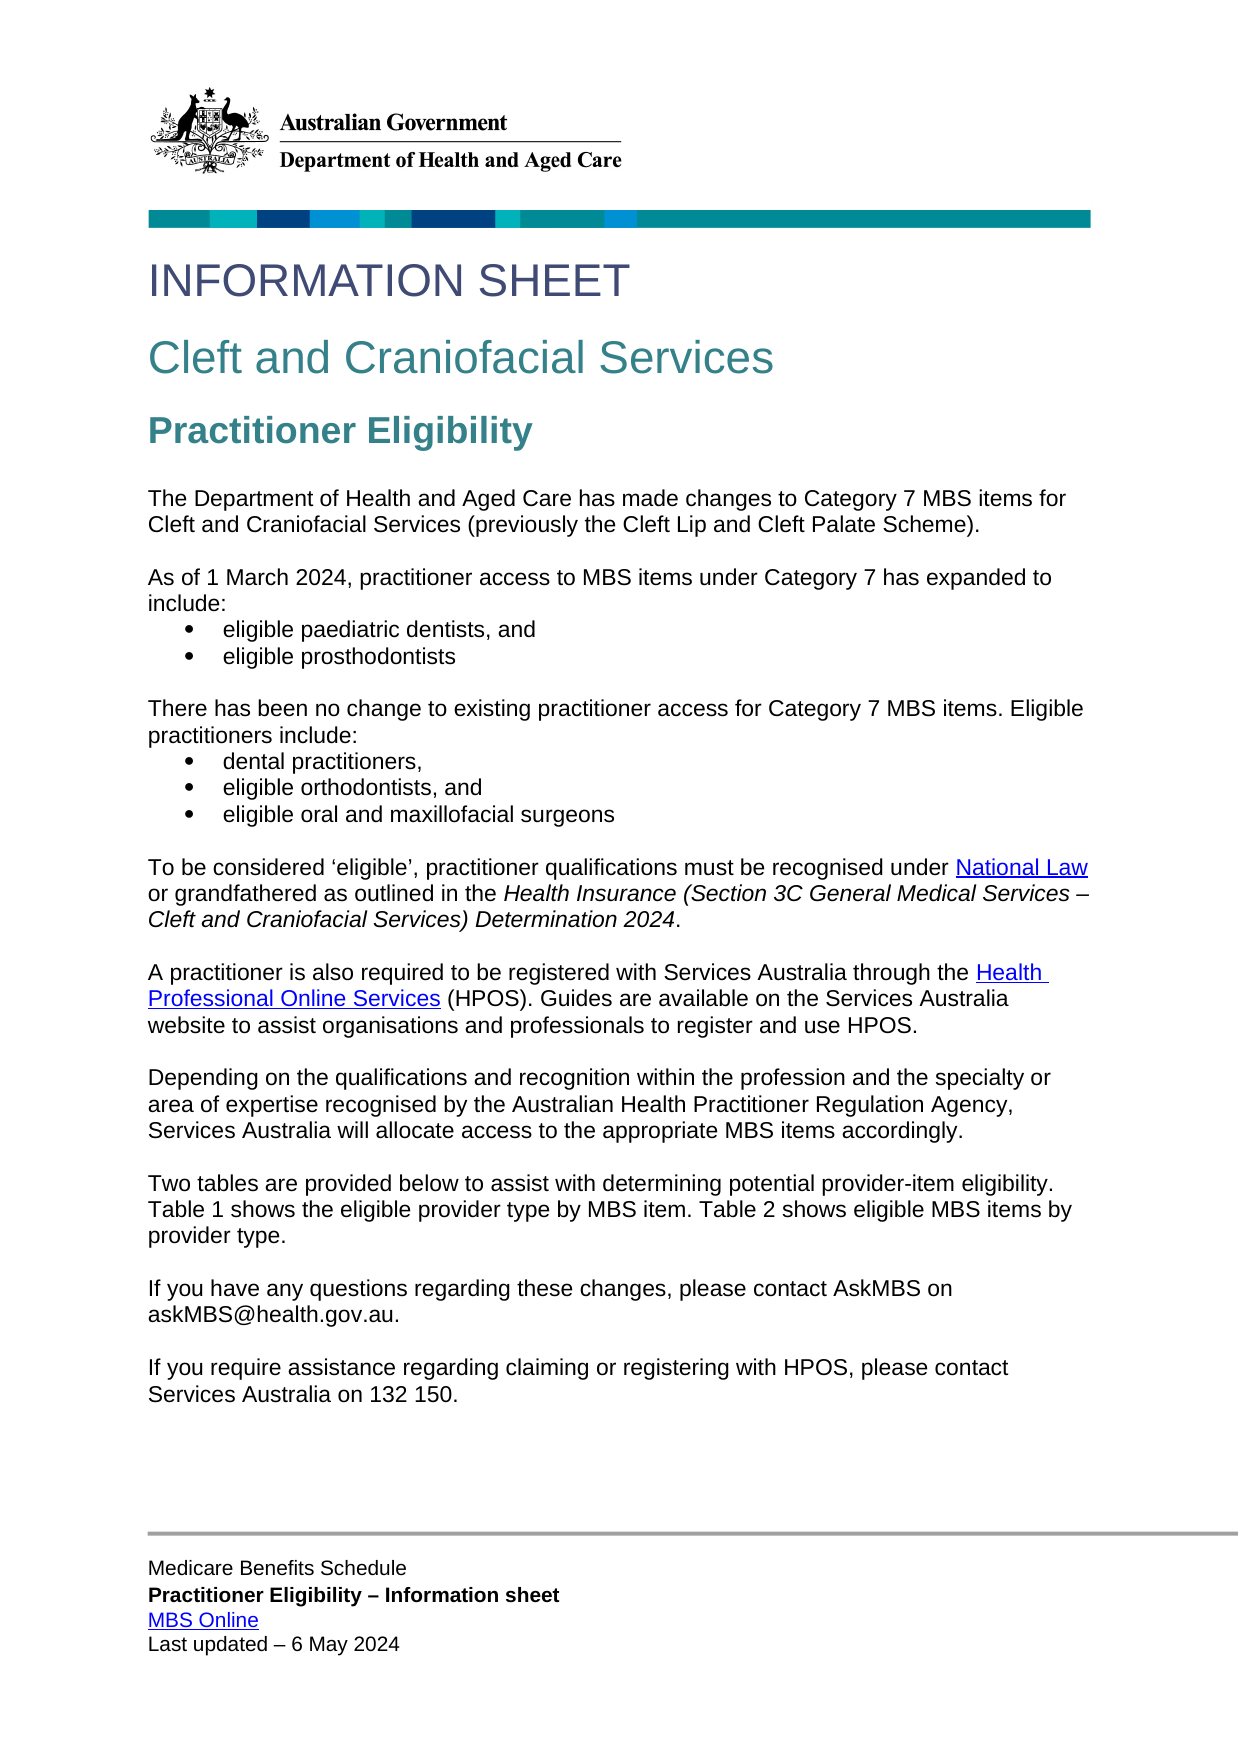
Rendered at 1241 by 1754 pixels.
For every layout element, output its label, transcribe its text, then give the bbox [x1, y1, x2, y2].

list eligible prosthodontists [185, 643, 1092, 669]
subtitle INFORMATION SHEET [148, 253, 1092, 306]
subtitle Practitioner Eligibility [148, 409, 1092, 452]
subtitle Cleft and Craniofacial Services [148, 331, 1092, 384]
text As of 1 March 2024, practitioner access to MBS items under Category 7 has expanded to include: [148, 563, 1092, 616]
list eligible orthodontists, and [185, 774, 1092, 801]
text There has been no change to existing practitioner access for Category 7 MBS items. Eligible practitioners include: [148, 695, 1092, 748]
list eligible oral and maxillofacial surgeons [185, 801, 1092, 827]
list eligible paediatric dentists, and [185, 616, 1092, 643]
list dental practitioners, [185, 748, 1092, 774]
picture [147, 87, 1093, 229]
text To be considered ‘eligible’, practitioner qualifications must be recognised under National Law or grandfathered as outlined in the Health Insurance (Section 3C General Medical Services – Cleft and Craniofacial Services) Determination 2024. [148, 853, 1092, 932]
text The Department of Health and Aged Care has made changes to Category 7 MBS items for Cleft and Craniofacial Services (previously the Cleft Lip and Cleft Palate Scheme). [148, 484, 1092, 537]
text If you have any questions regarding these changes, please contact AskMBS on askMBS@health.gov.au. [148, 1275, 1092, 1328]
text Depending on the qualifications and recognition within the profession and the specialty or area of expertise recognised by the Australian Health Practitioner Regulation Agency, Services Australia will allocate access to the appropriate MBS items accordingly. [148, 1064, 1092, 1143]
text Two tables are provided below to assist with determining potential provider-item eligibility. Table 1 shows the eligible provider type by MBS item. Table 2 shows eligible MBS items by provider type. [148, 1170, 1092, 1249]
text A practitioner is also required to be registered with Services Australia through the Health Professional Online Services (HPOS). Guides are available on the Services Australia website to assist organisations and professionals to register and use HPOS. [148, 959, 1092, 1038]
text If you require assistance regarding claiming or registering with HPOS, please contact Services Australia on 132 150. [148, 1354, 1092, 1407]
